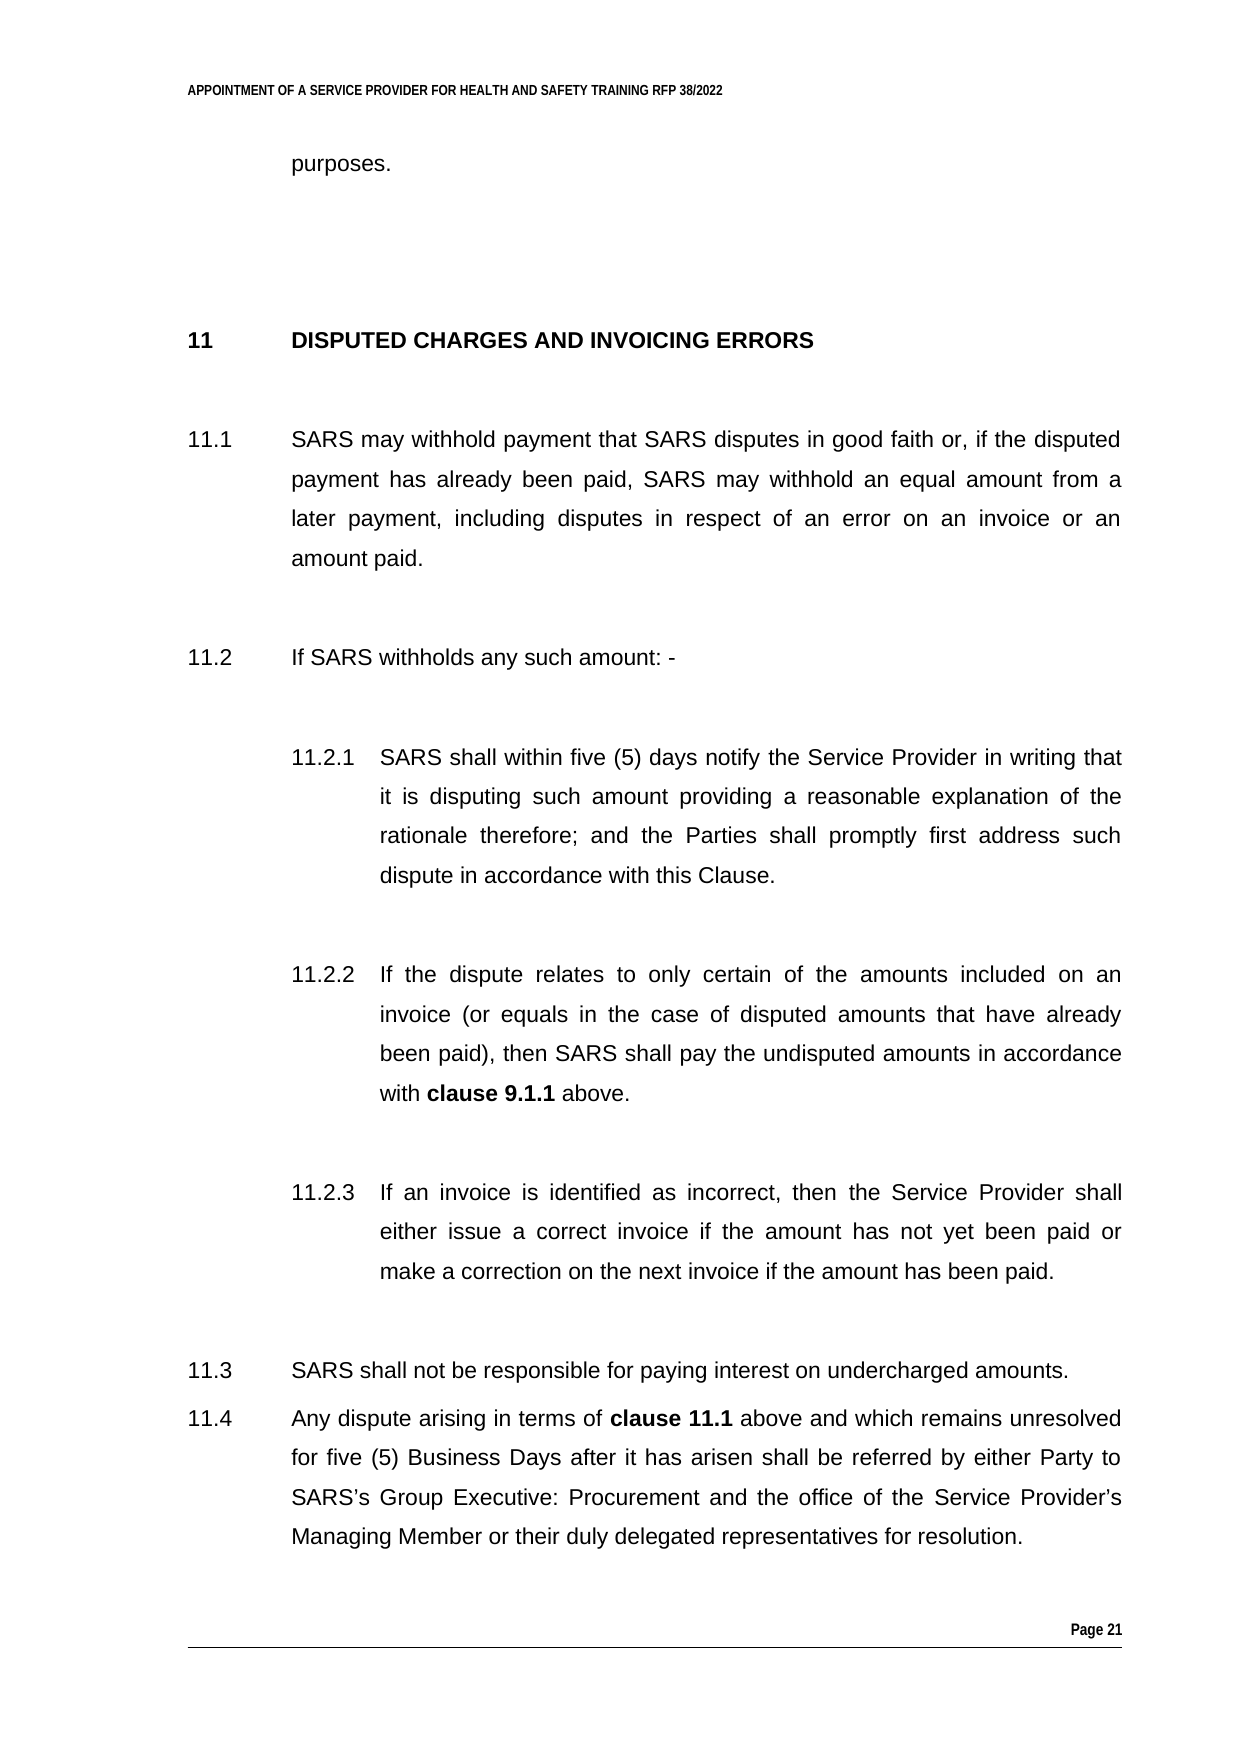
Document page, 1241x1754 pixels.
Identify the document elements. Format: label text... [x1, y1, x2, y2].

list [187, 150, 1122, 176]
list If the dispute relates to only certain of the amounts included on an invoice (or equals in the case of disputed amounts that have already been paid), then SARS shall pay the undisputed amounts in accordance with clause 9.1.1 above. [291, 961, 1122, 1106]
list SARS shall within five (5) days notify the Service Provider in writing that it is disputing such amount providing a reasonable explanation of the rationale therefore; and the Parties shall promptly first address such dispute in accordance with this Clause. [291, 743, 1122, 888]
list If an invoice is identified as incorrect, then the Service Provider shall either issue a correct invoice if the amount has not yet been paid or make a correction on the next invoice if the amount has been paid. [291, 1179, 1122, 1284]
list Any dispute arising in terms of clause 11.1 above and which remains unresolved for five (5) Business Days after it has arisen shall be referred by either Party to SARS’s Group Executive: Procurement and the office of the Service Provider’s Managing Member or their duly delegated representatives for resolution. [187, 1405, 1122, 1550]
list SARS shall not be responsible for paying interest on undercharged amounts. [187, 1357, 1122, 1383]
list SARS may withhold payment that SARS disputes in good faith or, if the disputed payment has already been paid, SARS may withhold an equal amount from a later payment, including disputes in respect of an error on an invoice or an amount paid. [187, 426, 1122, 571]
list DISPUTED CHARGES AND INVOICING ERRORS [187, 327, 1122, 353]
list If SARS withholds any such amount: - [187, 644, 1122, 671]
